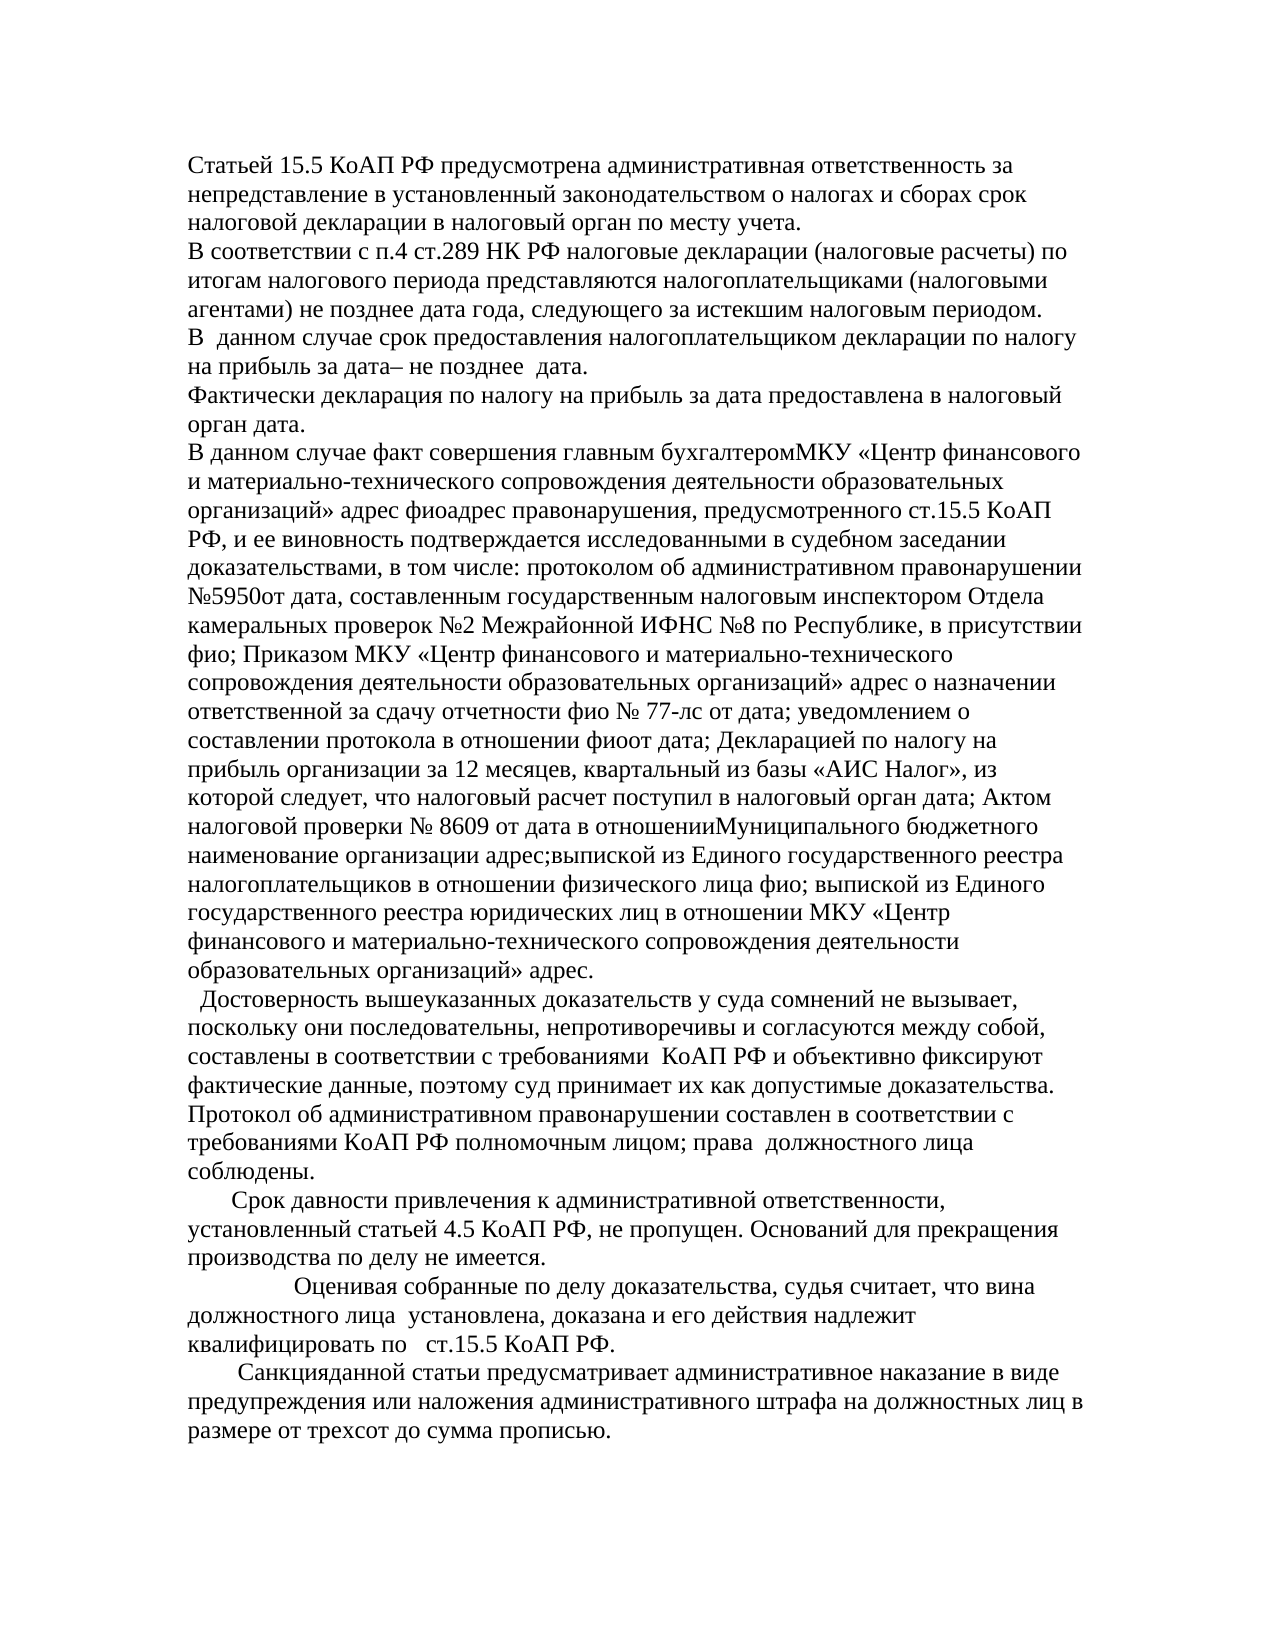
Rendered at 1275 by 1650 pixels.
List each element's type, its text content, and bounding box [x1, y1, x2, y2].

text В соответствии с п.4 ст.289 НК РФ налоговые декларации (налоговые расчеты) по итогам налогового периода представляются налогоплательщиками (налоговыми агентами) не позднее дата года, следующего за истекшим налоговым периодом. [187, 236, 1087, 322]
text В данном случае срок предоставления налогоплательщиком декларации по налогу на прибыль за дата– не позднее дата. [187, 322, 1087, 380]
text Санкцияданной статьи предусматривает административное наказание в виде предупреждения или наложения административного штрафа на должностных лиц в размере от трехсот до сумма прописью. [187, 1357, 1087, 1444]
text Оценивая собранные по делу доказательства, судья считает, что вина должностного лица установлена, доказана и его действия надлежит квалифицировать по ст.15.5 КоАП РФ. [187, 1271, 1087, 1357]
text В данном случае факт совершения главным бухгалтеромМКУ «Центр финансового и материально-технического сопровождения деятельности образовательных организаций» адрес фиоадрес правонарушения, предусмотренного ст.15.5 КоАП РФ, и ее виновность подтверждается исследованными в судебном заседании доказательствами, в том числе: протоколом об административном правонарушении №5950от дата, составленным государственным налоговым инспектором Отдела камеральных проверок №2 Межрайонной ИФНС №8 по Республике, в присутствии фио; Приказом МКУ «Центр финансового и материально-технического сопровождения деятельности образовательных организаций» адрес о назначении ответственной за сдачу отчетности фио № 77-лс от дата; уведомлением о составлении протокола в отношении фиоот дата; Декларацией по налогу на прибыль организации за 12 месяцев, квартальный из базы «АИС Налог», из которой следует, что налоговый расчет поступил в налоговый орган дата; Актом налоговой проверки № 8609 от дата в отношенииМуниципального бюджетного наименование организации адрес;выпиской из Единого государственного реестра налогоплательщиков в отношении физического лица фио; выпиской из Единого государственного реестра юридических лиц в отношении МКУ «Центр финансового и материально-технического сопровождения деятельности образовательных организаций» адрес. [187, 437, 1087, 984]
text Фактически декларация по налогу на прибыль за дата предоставлена в налоговый орган дата. [187, 380, 1087, 437]
text Срок давности привлечения к административной ответственности, установленный статьей 4.5 КоАП РФ, не пропущен. Оснований для прекращения производства по делу не имеется. [187, 1185, 1087, 1271]
text Статьей 15.5 КоАП РФ предусмотрена административная ответственность за непредставление в установленный законодательством о налогах и сборах срок налоговой декларации в налоговый орган по месту учета. [187, 150, 1087, 236]
text Достоверность вышеуказанных доказательств у суда сомнений не вызывает, поскольку они последовательны, непротиворечивы и согласуются между собой, составлены в соответствии с требованиями КоАП РФ и объективно фиксируют фактические данные, поэтому суд принимает их как допустимые доказательства. Протокол об административном правонарушении составлен в соответствии с требованиями КоАП РФ полномочным лицом; права должностного лица соблюдены. [187, 984, 1087, 1185]
